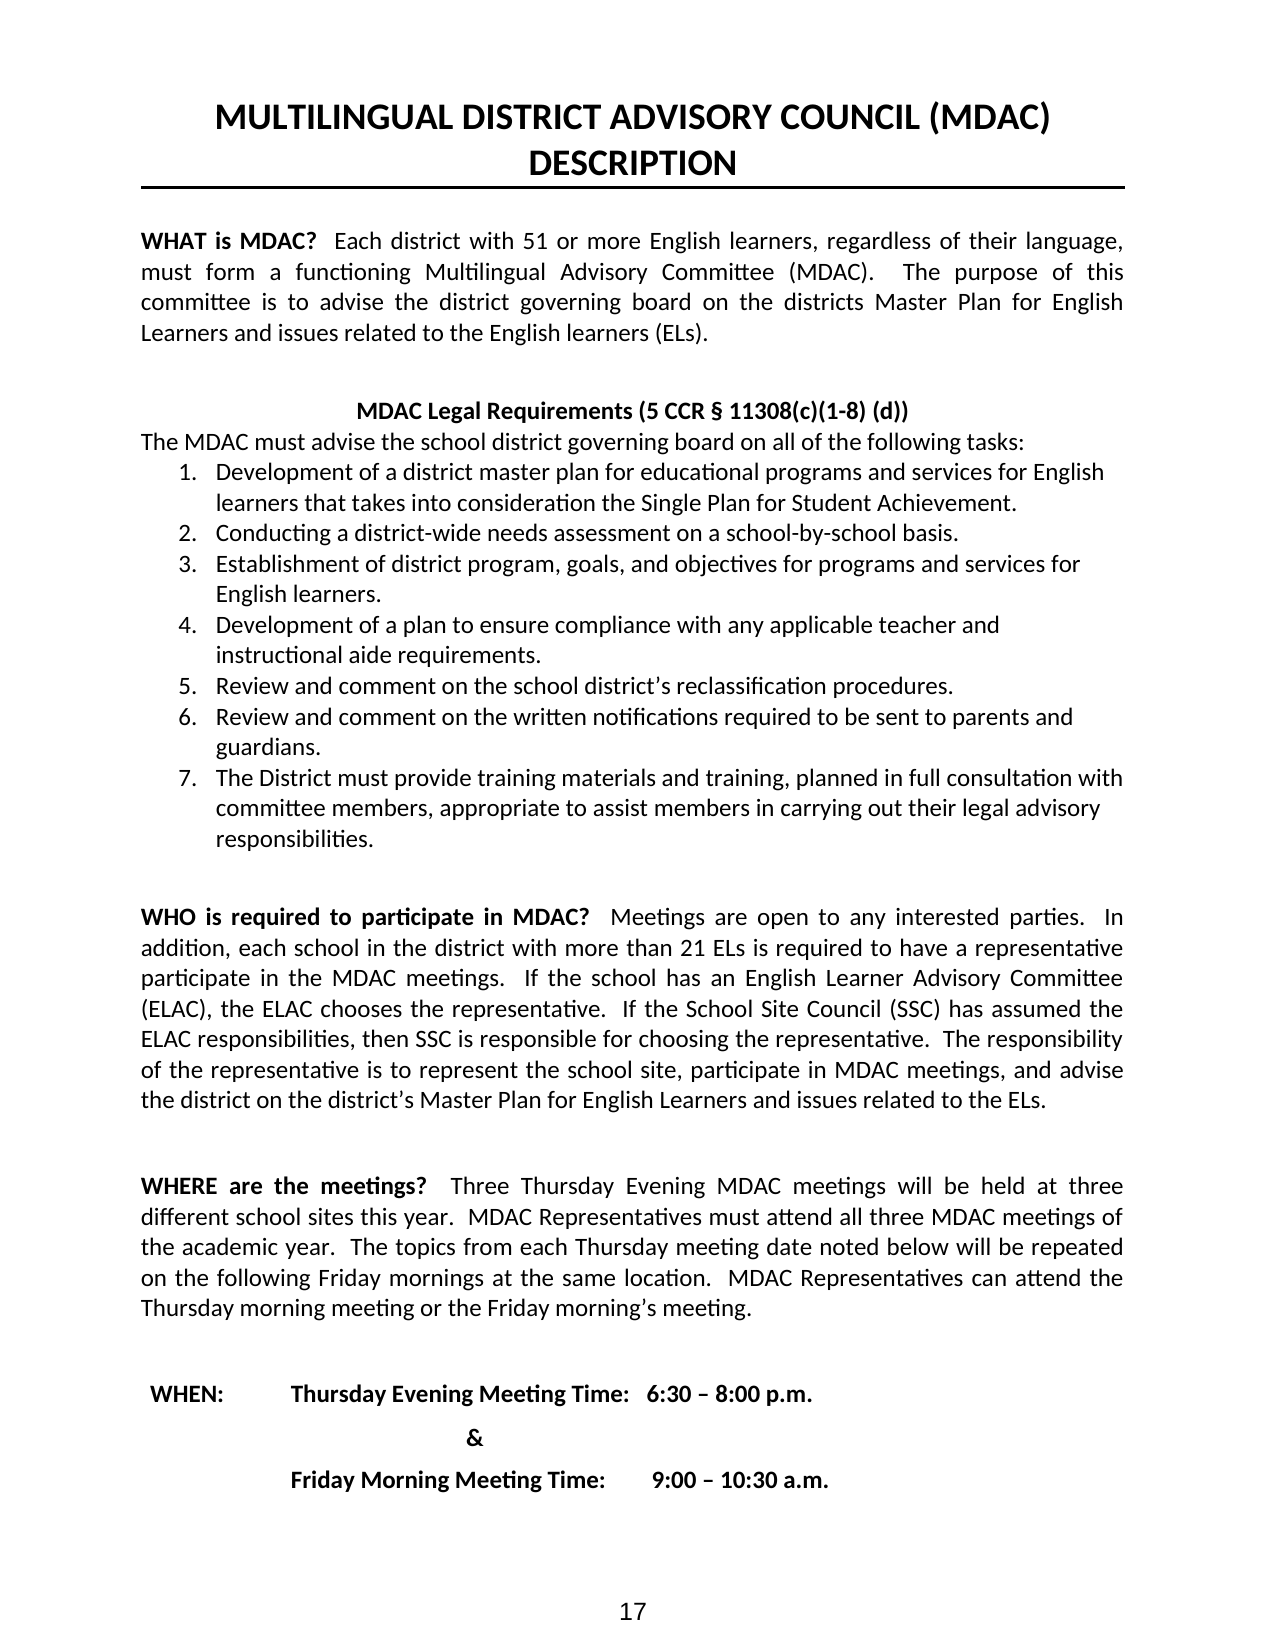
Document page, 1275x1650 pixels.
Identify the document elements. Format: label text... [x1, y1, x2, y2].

list Review and comment on the school district’s reclassification procedures. [178, 670, 1125, 701]
text Friday Morning Meeting Time: 9:00 – 10:30 a.m. [216, 1465, 1125, 1495]
list Establishment of district program, goals, and objectives for programs and services for English learners. [178, 548, 1125, 609]
list The District must provide training materials and training, planned in full consultation with committee members, appropriate to assist members in carrying out their legal advisory responsibilities. [178, 762, 1125, 853]
text MDAC Legal Requirements (5 CCR § 11308(c)(1-8) (d)) [141, 395, 1125, 426]
text Multilingual District Advisory Council (MDAC) DESCRIPTION [141, 93, 1125, 186]
list Conducting a district-wide needs assessment on a school-by-school basis. [178, 517, 1125, 548]
text WHO is required to participate in MDAC? Meetings are open to any interested parties. In addition, each school in the district with more than 21 ELs is required to have a representative participate in the MDAC meetings. If the school has an English Learner Advisory Committee (ELAC), the ELAC chooses the representative. If the School Site Council (SSC) has assumed the ELAC responsibilities, then SSC is responsible for choosing the representative. The responsibility of the representative is to represent the school site, participate in MDAC meetings, and advise the district on the district’s Master Plan for English Learners and issues related to the ELs. [141, 901, 1125, 1115]
list Review and comment on the written notifications required to be sent to parents and guardians. [178, 701, 1125, 762]
text WHERE are the meetings? Three Thursday Evening MDAC meetings will be held at three different school sites this year. MDAC Representatives must attend all three MDAC meetings of the academic year. The topics from each Thursday meeting date noted below will be repeated on the following Friday mornings at the same location. MDAC Representatives can attend the Thursday morning meeting or the Friday morning’s meeting. [141, 1171, 1125, 1323]
text WHAT is MDAC? Each district with 51 or more English learners, regardless of their language, must form a functioning Multilingual Advisory Committee (MDAC). The purpose of this committee is to advise the district governing board on the districts Master Plan for English Learners and issues related to the English learners (ELs). [141, 225, 1125, 347]
list Development of a plan to ensure compliance with any applicable teacher and instructional aide requirements. [178, 609, 1125, 670]
text & [216, 1422, 1125, 1452]
text The MDAC must advise the school district governing board on all of the following tasks: [141, 426, 1125, 456]
list Development of a district master plan for educational programs and services for English learners that takes into consideration the Single Plan for Student Achievement. [178, 456, 1125, 517]
text WHEN: Thursday Evening Meeting Time: 6:30 – 8:00 p.m. [141, 1379, 1125, 1409]
